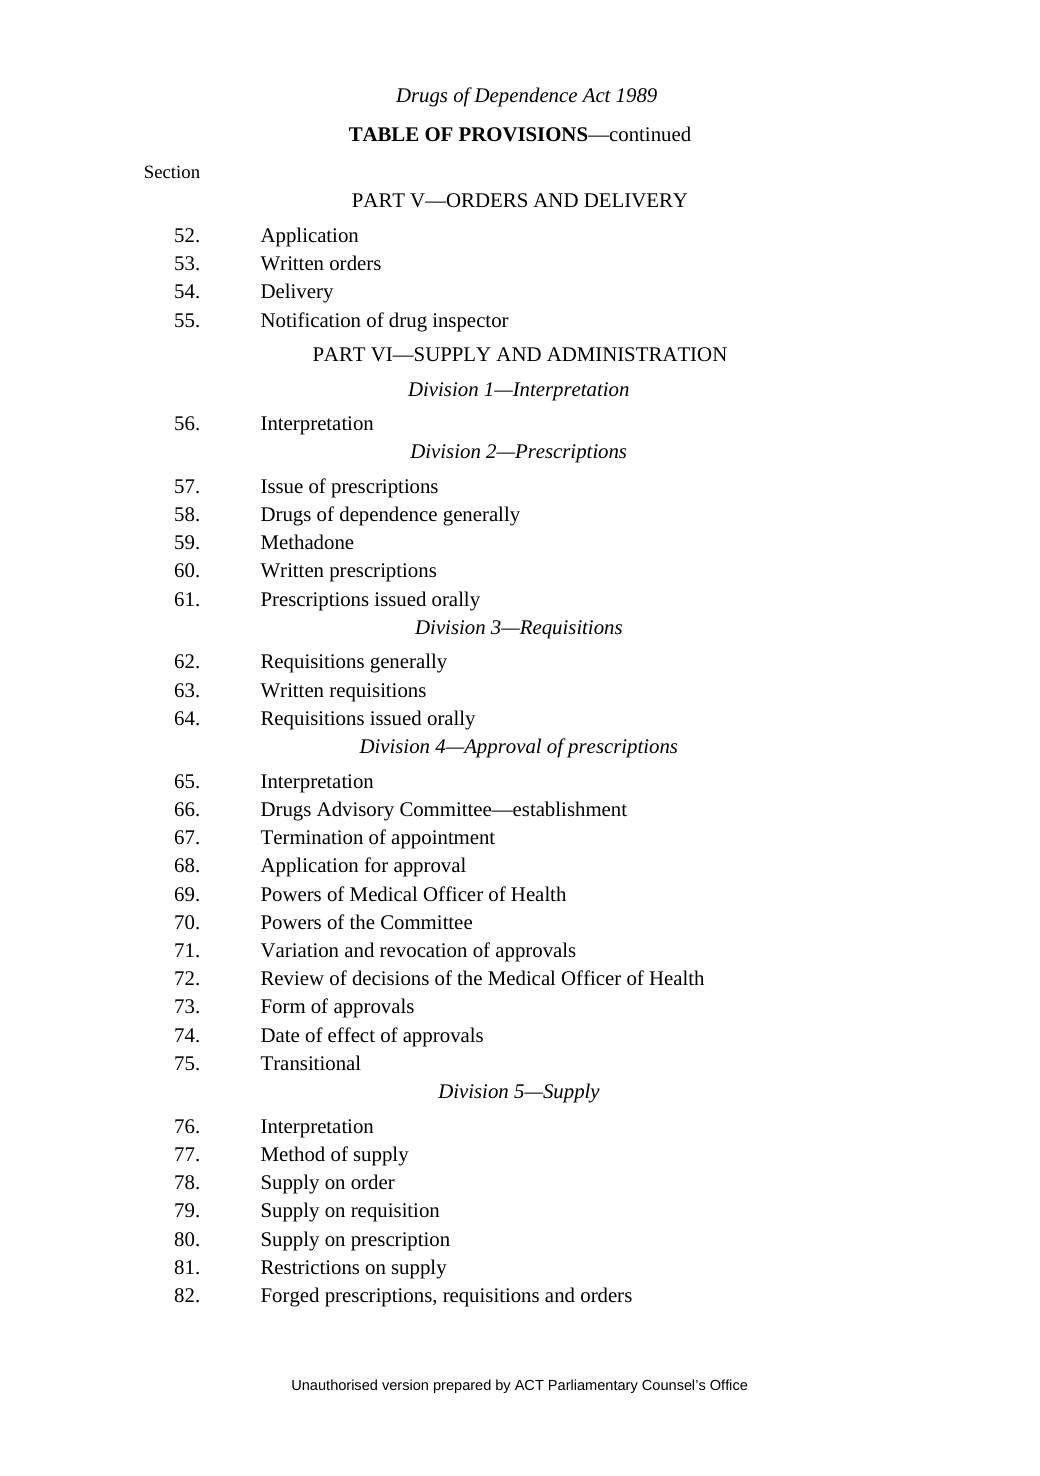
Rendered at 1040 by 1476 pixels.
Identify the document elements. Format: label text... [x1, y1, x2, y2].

text 78. Supply on order [144, 1170, 896, 1194]
text 56. Interpretation [144, 411, 896, 435]
text 76. Interpretation [144, 1113, 896, 1138]
text 59. Methadone [144, 530, 896, 554]
text 75. Transitional [144, 1051, 896, 1075]
text 58. Drugs of dependence generally [144, 502, 896, 526]
text 69. Powers of Medical Officer of Health [144, 881, 896, 906]
text 60. Written prescriptions [144, 558, 896, 582]
text 66. Drugs Advisory Committee—establishment [144, 797, 896, 821]
text 61. Prescriptions issued orally [144, 587, 896, 611]
text 57. Issue of prescriptions [144, 474, 896, 498]
text Division 1—Interpretation [144, 377, 896, 401]
text 82. Forged prescriptions, requisitions and orders [144, 1283, 896, 1307]
text 71. Variation and revocation of approvals [144, 938, 896, 962]
text 77. Method of supply [144, 1142, 896, 1166]
text 53. Written orders [144, 251, 896, 275]
text 79. Supply on requisition [144, 1198, 896, 1222]
text 55. Notification of drug inspector [144, 308, 896, 332]
text Division 4—Approval of prescriptions [144, 734, 896, 758]
text 62. Requisitions generally [144, 649, 896, 673]
text 72. Review of decisions of the Medical Officer of Health [144, 966, 896, 990]
text 80. Supply on prescription [144, 1226, 896, 1251]
text Division 2—Prescriptions [144, 439, 896, 463]
text 68. Application for approval [144, 853, 896, 877]
text Division 3—Requisitions [144, 615, 896, 639]
text 54. Delivery [144, 279, 896, 303]
text 81. Restrictions on supply [144, 1255, 896, 1279]
text 74. Date of effect of approvals [144, 1023, 896, 1047]
text 63. Written requisitions [144, 678, 896, 702]
text 64. Requisitions issued orally [144, 706, 896, 730]
text Part V—Orders and Delivery [144, 188, 896, 212]
text 73. Form of approvals [144, 994, 896, 1018]
text Division 5—Supply [144, 1079, 896, 1103]
text 52. Application [144, 223, 896, 247]
text 67. Termination of appointment [144, 825, 896, 849]
text 65. Interpretation [144, 768, 896, 793]
text 70. Powers of the Committee [144, 910, 896, 934]
text Part VI—Supply and Administration [144, 342, 896, 366]
